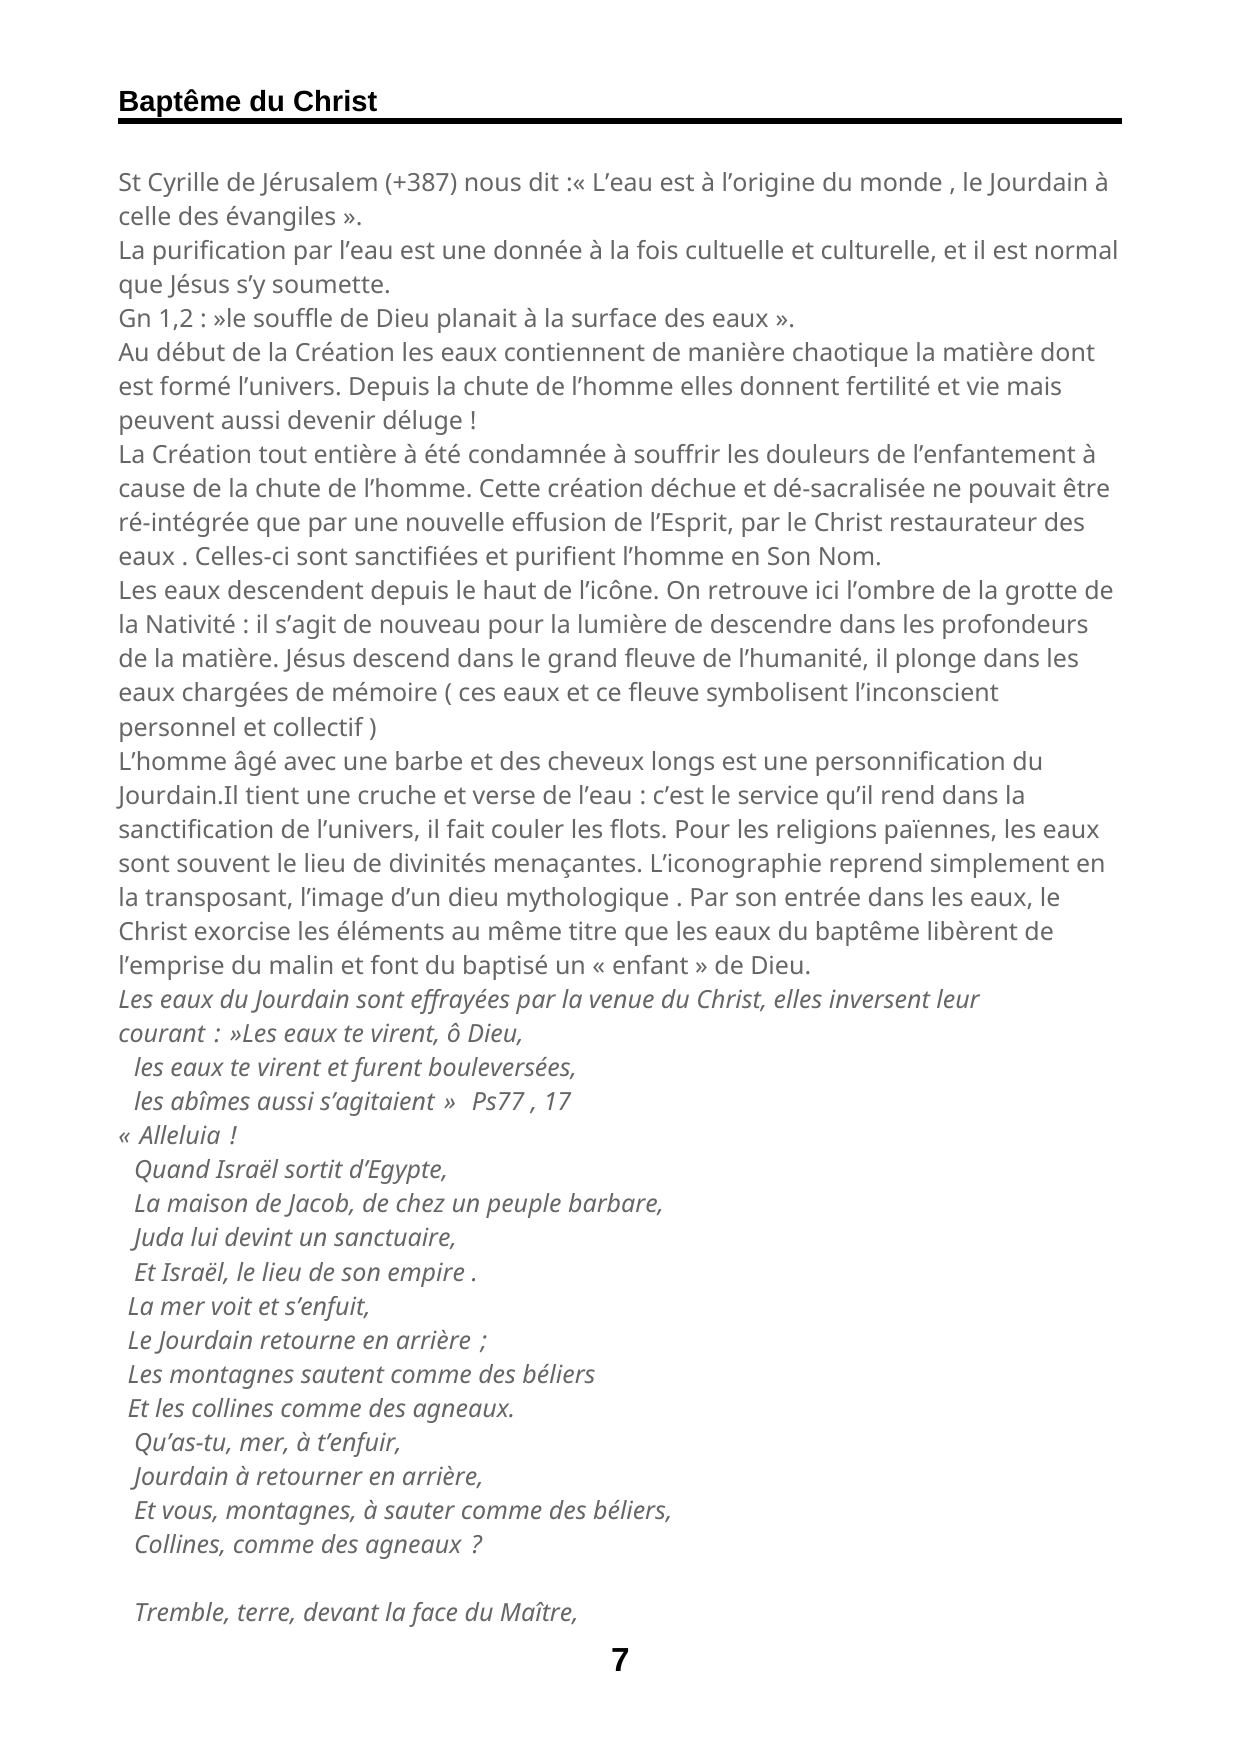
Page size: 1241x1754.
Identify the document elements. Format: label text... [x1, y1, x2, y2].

text La mer voit et s’enfuit, Le Jourdain retourne en arrière ; Les montagnes sautent comme des béliers Et les collines comme des agneaux. [118, 1288, 1122, 1424]
text La Création tout entière à été condamnée à souffrir les douleurs de l’enfantement à cause de la chute de l’homme. Cette création déchue et dé-sacralisée ne pouvait être ré-intégrée que par une nouvelle effusion de l’Esprit, par le Christ restaurateur des eaux . Celles-ci sont sanctifiées et purifient l’homme en Son Nom. [118, 437, 1122, 573]
text Les eaux descendent depuis le haut de l’icône. On retrouve ici l’ombre de la grotte de la Nativité : il s’agit de nouveau pour la lumière de descendre dans les profondeurs de la matière. Jésus descend dans le grand fleuve de l’humanité, il plonge dans les eaux chargées de mémoire ( ces eaux et ce fleuve symbolisent l’inconscient personnel et collectif ) [118, 573, 1122, 743]
text « Alleluia ! Quand Israël sortit d’Egypte, La maison de Jacob, de chez un peuple barbare, Juda lui devint un sanctuaire, Et Israël, le lieu de son empire . [118, 1118, 1122, 1288]
text St Cyrille de Jérusalem (+387) nous dit :« L’eau est à l’origine du monde , le Jourdain à celle des évangiles ». [118, 164, 1122, 232]
text L’homme âgé avec une barbe et des cheveux longs est une personnification du Jourdain.Il tient une cruche et verse de l’eau : c’est le service qu’il rend dans la sanctification de l’univers, il fait couler les flots. Pour les religions païennes, les eaux sont souvent le lieu de divinités menaçantes. L’iconographie reprend simplement en la transposant, l’image d’un dieu mythologique . Par son entrée dans les eaux, le Christ exorcise les éléments au même titre que les eaux du baptême libèrent de l’emprise du malin et font du baptisé un « enfant » de Dieu. [118, 743, 1122, 982]
text Les eaux du Jourdain sont effrayées par la venue du Christ, elles inversent leur courant : »Les eaux te virent, ô Dieu, les eaux te virent et furent bouleversées, les abîmes aussi s’agitaient » Ps77 , 17 [118, 982, 1122, 1118]
text Au début de la Création les eaux contiennent de manière chaotique la matière dont est formé l’univers. Depuis la chute de l’homme elles donnent fertilité et vie mais peuvent aussi devenir déluge ! [118, 334, 1122, 437]
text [118, 1424, 1122, 1629]
text La purification par l’eau est une donnée à la fois cultuelle et culturelle, et il est normal que Jésus s’y soumette. Gn 1,2 : »le souffle de Dieu planait à la surface des eaux ». [118, 232, 1122, 334]
